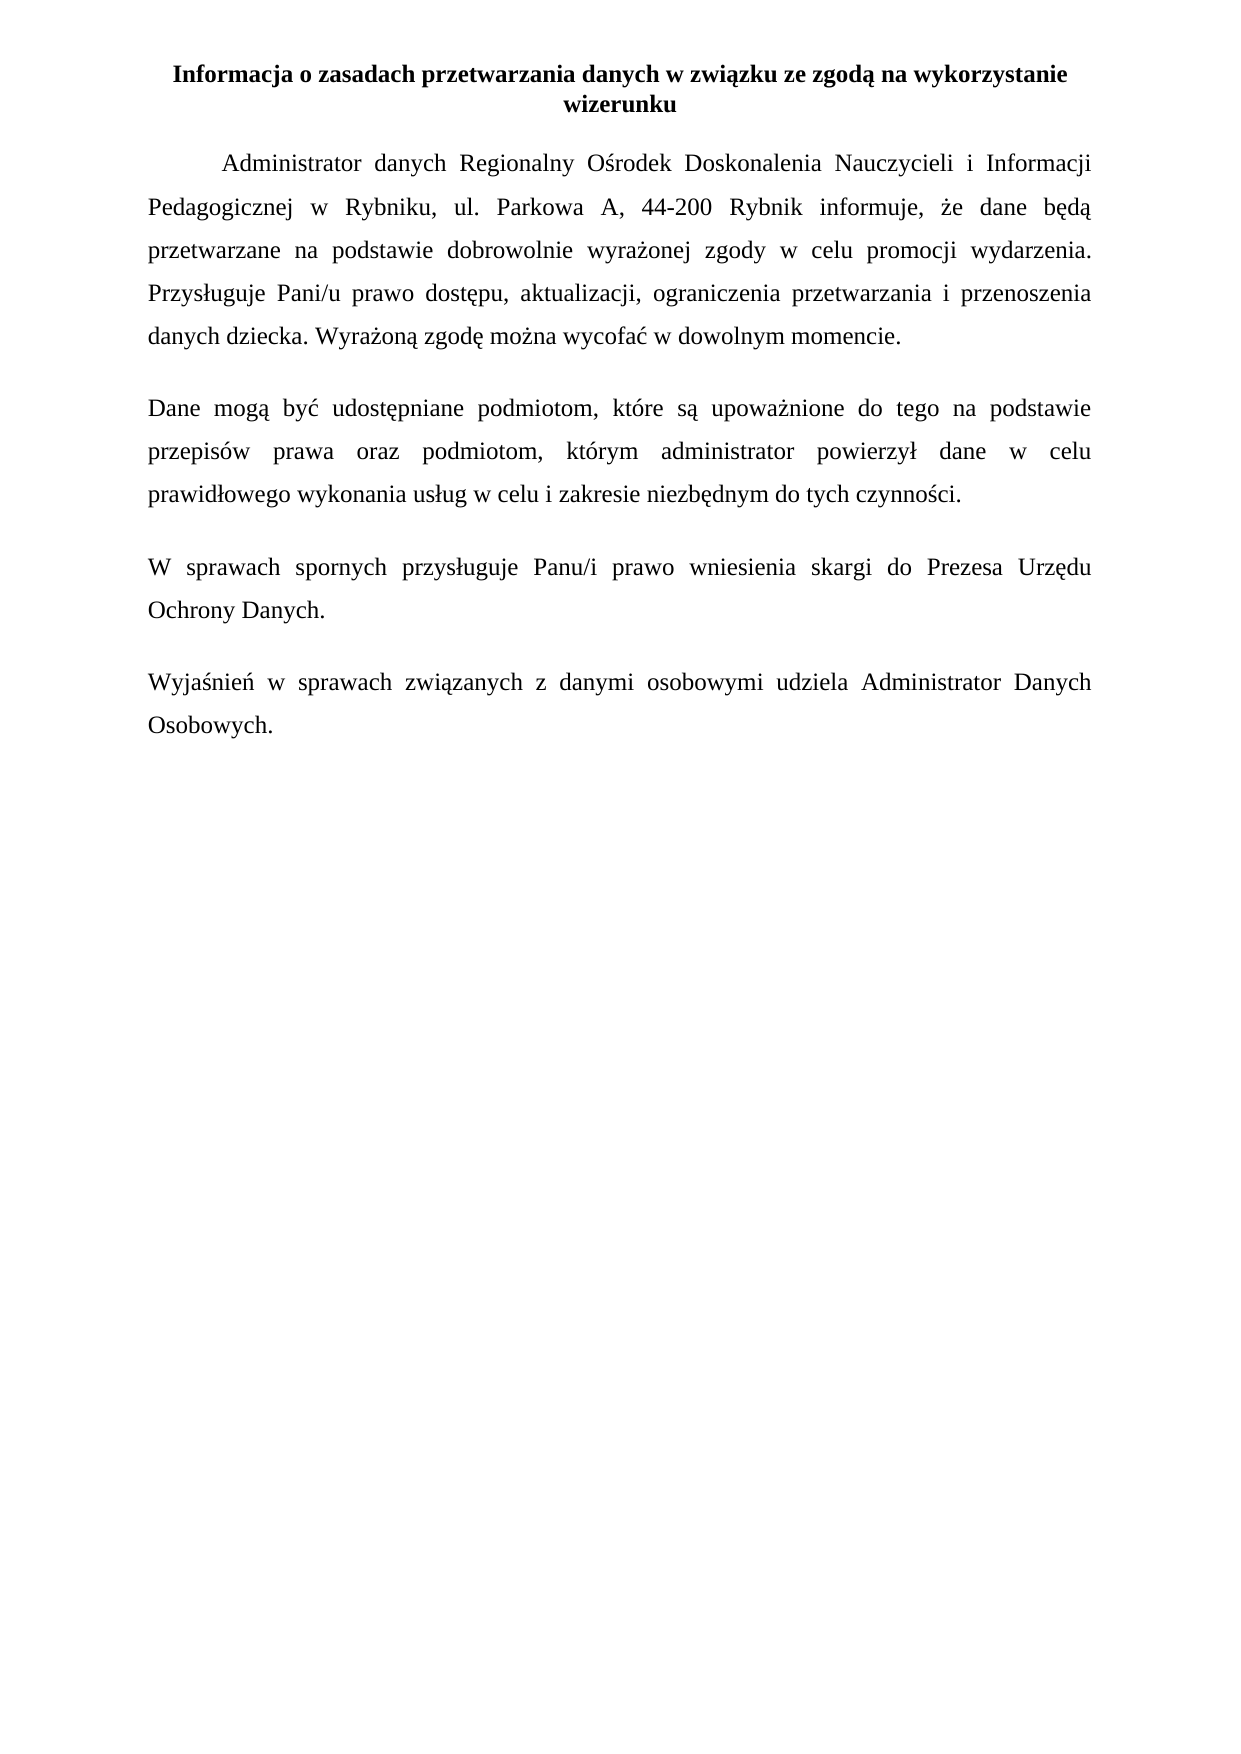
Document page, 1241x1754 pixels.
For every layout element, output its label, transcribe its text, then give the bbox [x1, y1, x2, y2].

text Administrator danych Regionalny Ośrodek Doskonalenia Nauczycieli i Informacji Pedagogicznej w Rybniku, ul. Parkowa A, 44-200 Rybnik informuje, że dane będą przetwarzane na podstawie dobrowolnie wyrażonej zgody w celu promocji wydarzenia. Przysługuje Pani/u prawo dostępu, aktualizacji, ograniczenia przetwarzania i przenoszenia danych dziecka. Wyrażoną zgodę można wycofać w dowolnym momencie. [148, 148, 1092, 350]
text W sprawach spornych przysługuje Panu/i prawo wniesienia skargi do Prezesa Urzędu Ochrony Danych. [148, 552, 1092, 624]
text Wyjaśnień w sprawach związanych z danymi osobowymi udziela Administrator Danych Osobowych. [148, 667, 1092, 739]
text Dane mogą być udostępniane podmiotom, które są upoważnione do tego na podstawie przepisów prawa oraz podmiotom, którym administrator powierzył dane w celu prawidłowego wykonania usług w celu i zakresie niezbędnym do tych czynności. [148, 393, 1092, 508]
text Informacja o zasadach przetwarzania danych w związku ze zgodą na wykorzystanie wizerunku [148, 59, 1092, 118]
